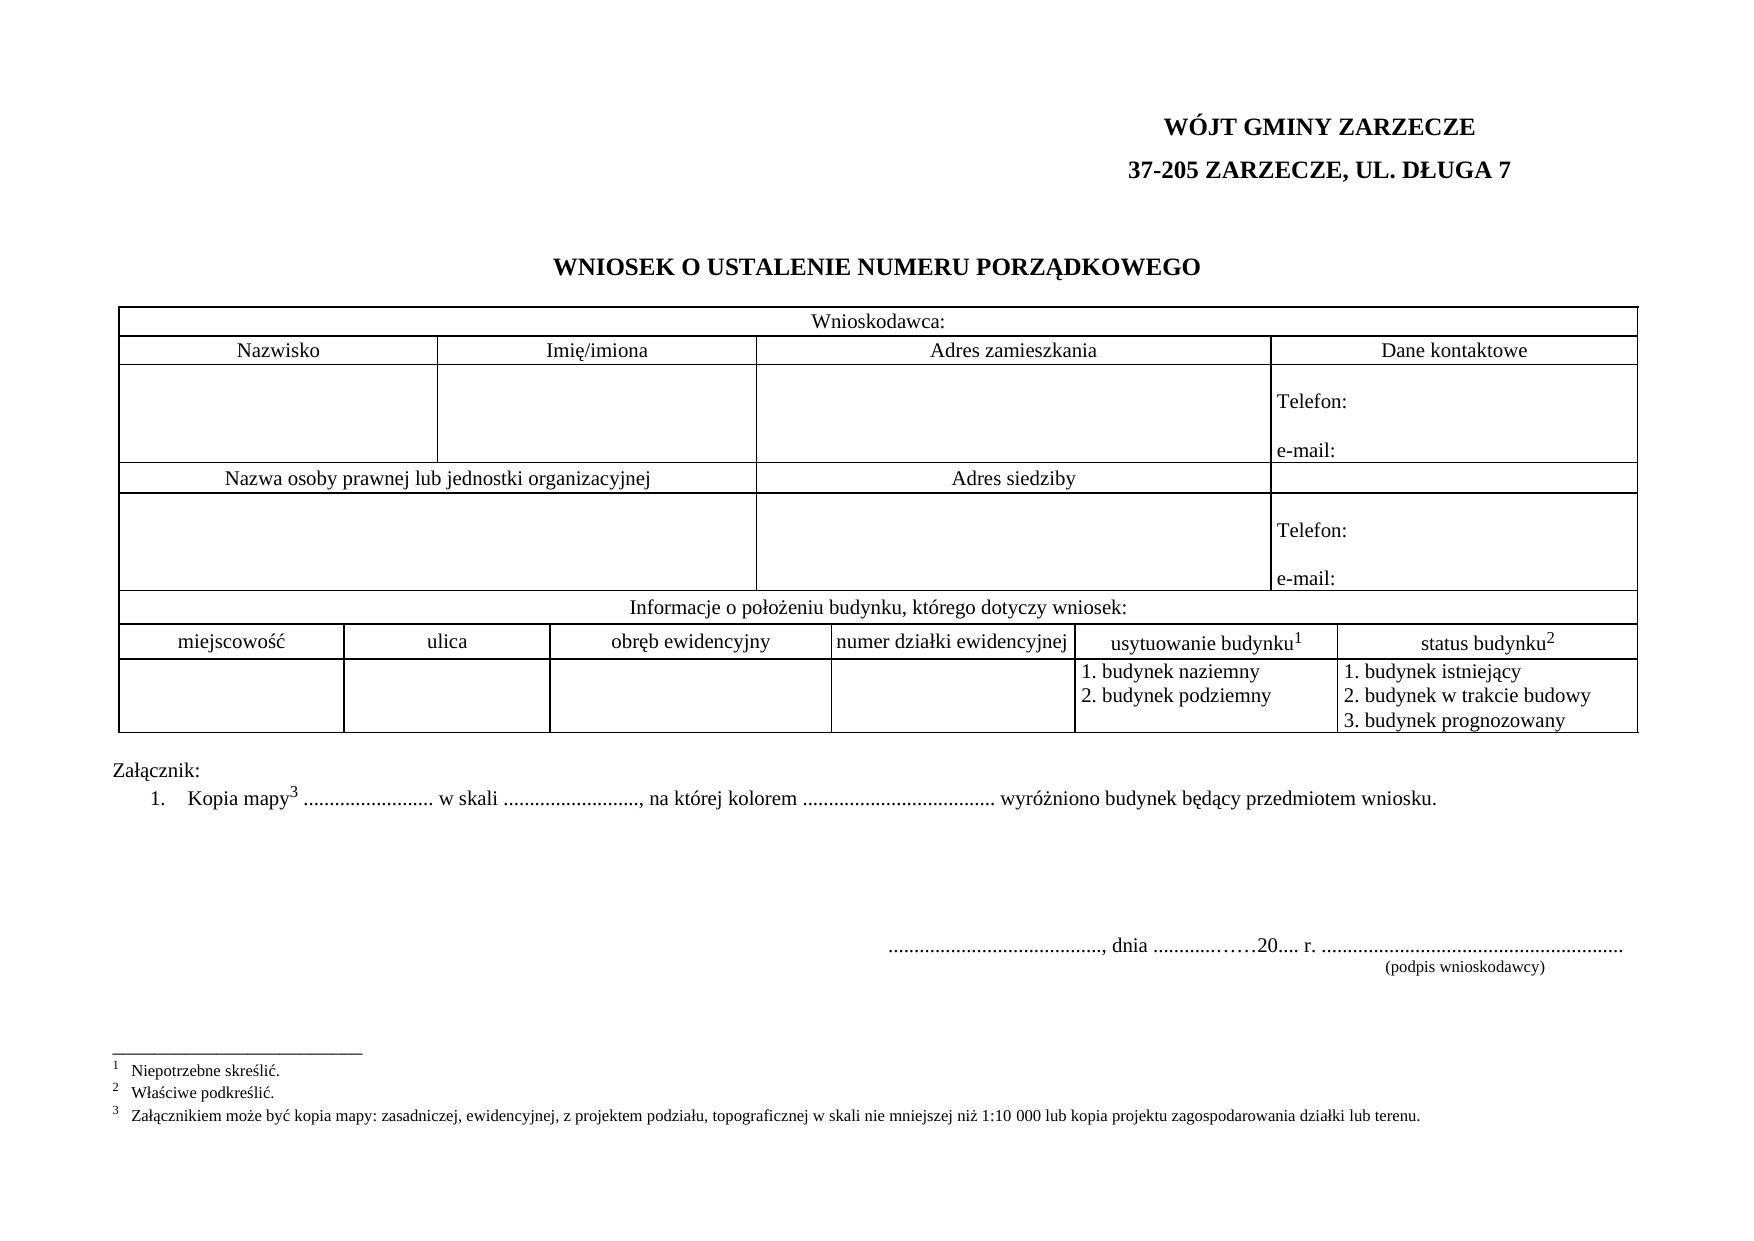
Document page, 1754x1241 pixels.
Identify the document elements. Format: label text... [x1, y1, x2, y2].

table_cell [345, 660, 549, 732]
table_cell Informacje o położeniu budynku, którego dotyczy wniosek: [120, 591, 1637, 623]
table_cell obręb ewidencyjny [551, 625, 831, 658]
table_header Wnioskodawca: [120, 308, 1637, 335]
list Kopia mapy3 ......................... w skali .........................., na której kolorem ..................................... wyróżniono budynek będący przedmiotem wniosku. [150, 782, 1642, 809]
text ________________________ [112, 1033, 1642, 1057]
text 37-205 ZARZECZE, UL. DŁUGA 7 [997, 155, 1642, 184]
text Załącznik: [112, 758, 1642, 782]
table_cell [438, 365, 756, 462]
text 3 Załącznikiem może być kopia mapy: zasadniczej, ewidencyjnej, z projektem podziału, topograficznej w skali nie mniejszej niż 1:10 000 lub kopia projektu zagospodarowania działki lub terenu. [112, 1102, 1642, 1125]
table_cell [757, 365, 1270, 462]
text ........................................., dnia ............……20.... r. .......................................................... [888, 933, 1642, 957]
table_cell usytuowanie budynku1 [1076, 625, 1337, 658]
table_cell Nazwa osoby prawnej lub jednostki organizacyjnej [120, 463, 756, 492]
text (podpis wnioskodawcy) [1385, 957, 1642, 976]
table_cell [1272, 463, 1637, 492]
table_cell [120, 660, 343, 732]
table_cell [120, 494, 756, 590]
table_cell Adres siedziby [757, 463, 1270, 492]
table_cell miejscowość [120, 625, 343, 658]
table_cell [757, 494, 1270, 590]
text Wniosek o ustalenie numeru porządkowego [112, 252, 1642, 281]
table_cell 1. budynek istniejący 2. budynek w trakcie budowy 3. budynek prognozowany [1338, 660, 1637, 732]
table_cell Dane kontaktowe [1272, 337, 1637, 364]
table_cell [551, 660, 831, 732]
table_cell [832, 660, 1074, 732]
table_cell numer działki ewidencyjnej [832, 625, 1074, 658]
table_cell [120, 365, 437, 462]
text 1 Niepotrzebne skreślić. [112, 1057, 1642, 1080]
table_cell Telefon: e-mail: [1272, 494, 1637, 590]
table_cell Imię/imiona [438, 337, 756, 364]
table_cell ulica [345, 625, 549, 658]
text WÓJT GMINY ZARZECZE [997, 112, 1642, 141]
text 2 Właściwe podkreślić. [112, 1080, 1642, 1102]
table_cell 1. budynek naziemny 2. budynek podziemny [1076, 660, 1337, 732]
table_cell status budynku2 [1338, 625, 1637, 658]
table_cell Telefon: e-mail: [1272, 365, 1637, 462]
table_cell Nazwisko [120, 337, 437, 364]
table_cell Adres zamieszkania [757, 337, 1270, 364]
